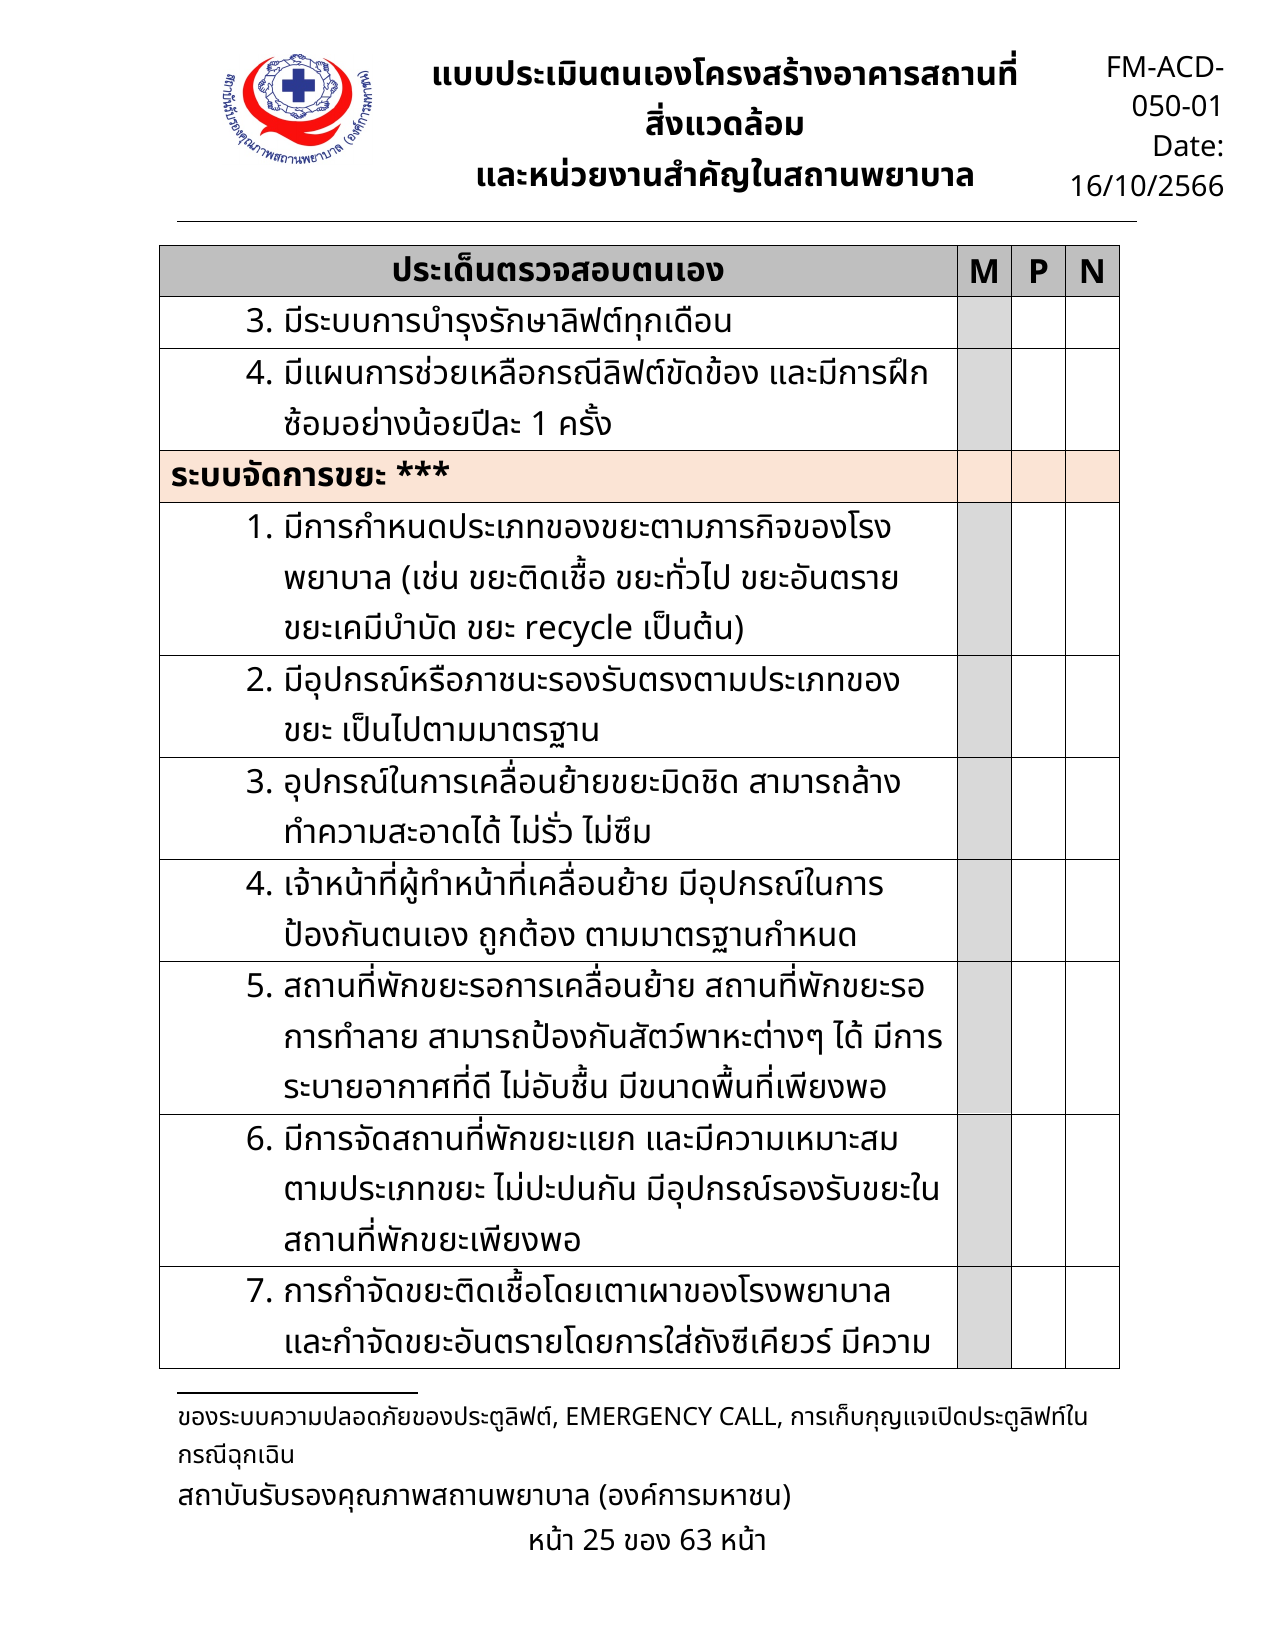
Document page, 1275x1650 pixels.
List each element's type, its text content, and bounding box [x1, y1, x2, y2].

table_cell [1066, 962, 1119, 1113]
table_header ประเด็นตรวจสอบตนเอง [160, 246, 957, 296]
picture [222, 54, 373, 165]
table_cell [958, 503, 1011, 655]
table_cell [958, 962, 1011, 1113]
table_cell [1066, 1115, 1119, 1266]
table_cell [958, 1115, 1011, 1266]
table_header N [1066, 246, 1119, 296]
table_cell เจ้าหน้าที่ผู้ทำหน้าที่เคลื่อนย้าย มีอุปกรณ์ในการป้องกันตนเอง ถูกต้อง ตามมาตรฐานกำหนด [160, 860, 957, 961]
table_cell [1012, 349, 1065, 450]
table_cell [958, 297, 1011, 348]
table_cell การกำจัดขยะติดเชื้อโดยเตาเผาของโรงพยาบาล และกำจัดขยะอันตรายโดยการใส่ถังซีเคียวร์ มีความปลอดภัย ไม่ปล่อยมลพิษต่อสิ่งแวดล้อมและชุมชน [160, 1267, 957, 1368]
table_cell สถานที่พักขยะรอการเคลื่อนย้าย สถานที่พักขยะรอการทำลาย สามารถป้องกันสัตว์พาหะต่างๆ ได้ มีการระบายอากาศที่ดี ไม่อับชื้น มีขนาดพื้นที่เพียงพอ [160, 962, 957, 1113]
table_cell [1066, 860, 1119, 961]
table_cell [1066, 451, 1119, 502]
table_cell [958, 349, 1011, 450]
table_header P [1012, 246, 1065, 296]
table_cell [1012, 503, 1065, 655]
table_cell [1012, 758, 1065, 859]
table_cell [958, 860, 1011, 961]
table_cell [1012, 1115, 1065, 1266]
table_cell [958, 451, 1011, 502]
table_cell [1012, 1267, 1065, 1368]
table_cell [1012, 860, 1065, 961]
table_cell มีแผนการช่วยเหลือกรณีลิฟต์ขัดข้อง และมีการฝึกซ้อมอย่างน้อยปีละ 1 ครั้ง [160, 349, 957, 450]
table_header M [958, 246, 1011, 296]
table_cell [1012, 656, 1065, 757]
table_cell [1066, 758, 1119, 859]
table_cell [1066, 1267, 1119, 1368]
table_cell มีการกำหนดประเภทของขยะตามภารกิจของโรงพยาบาล (เช่น ขยะติดเชื้อ ขยะทั่วไป ขยะอันตราย ขยะเคมีบำบัด ขยะ recycle เป็นต้น) [160, 503, 957, 655]
table_cell [958, 758, 1011, 859]
table_cell [958, 656, 1011, 757]
table_cell [1066, 656, 1119, 757]
table_cell มีการจัดสถานที่พักขยะแยก และมีความเหมาะสมตามประเภทขยะ ไม่ปะปนกัน มีอุปกรณ์รองรับขยะในสถานที่พักขยะเพียงพอ [160, 1115, 957, 1266]
table_cell มีอุปกรณ์หรือภาชนะรองรับตรงตามประเภทของขยะ เป็นไปตามมาตรฐาน [160, 656, 957, 757]
table_cell [1012, 297, 1065, 348]
table_cell มีระบบการบำรุงรักษาลิฟต์ทุกเดือน [160, 297, 957, 348]
table_cell อุปกรณ์ในการเคลื่อนย้ายขยะมิดชิด สามารถล้างทำความสะอาดได้ ไม่รั่ว ไม่ซึม [160, 758, 957, 859]
table_cell [1066, 349, 1119, 450]
table_cell ระบบจัดการขยะ *** [160, 451, 957, 502]
table_cell [1066, 503, 1119, 655]
table_cell [958, 1267, 1011, 1368]
table_cell [1012, 962, 1065, 1113]
table_cell [1012, 451, 1065, 502]
table_cell [1066, 297, 1119, 348]
